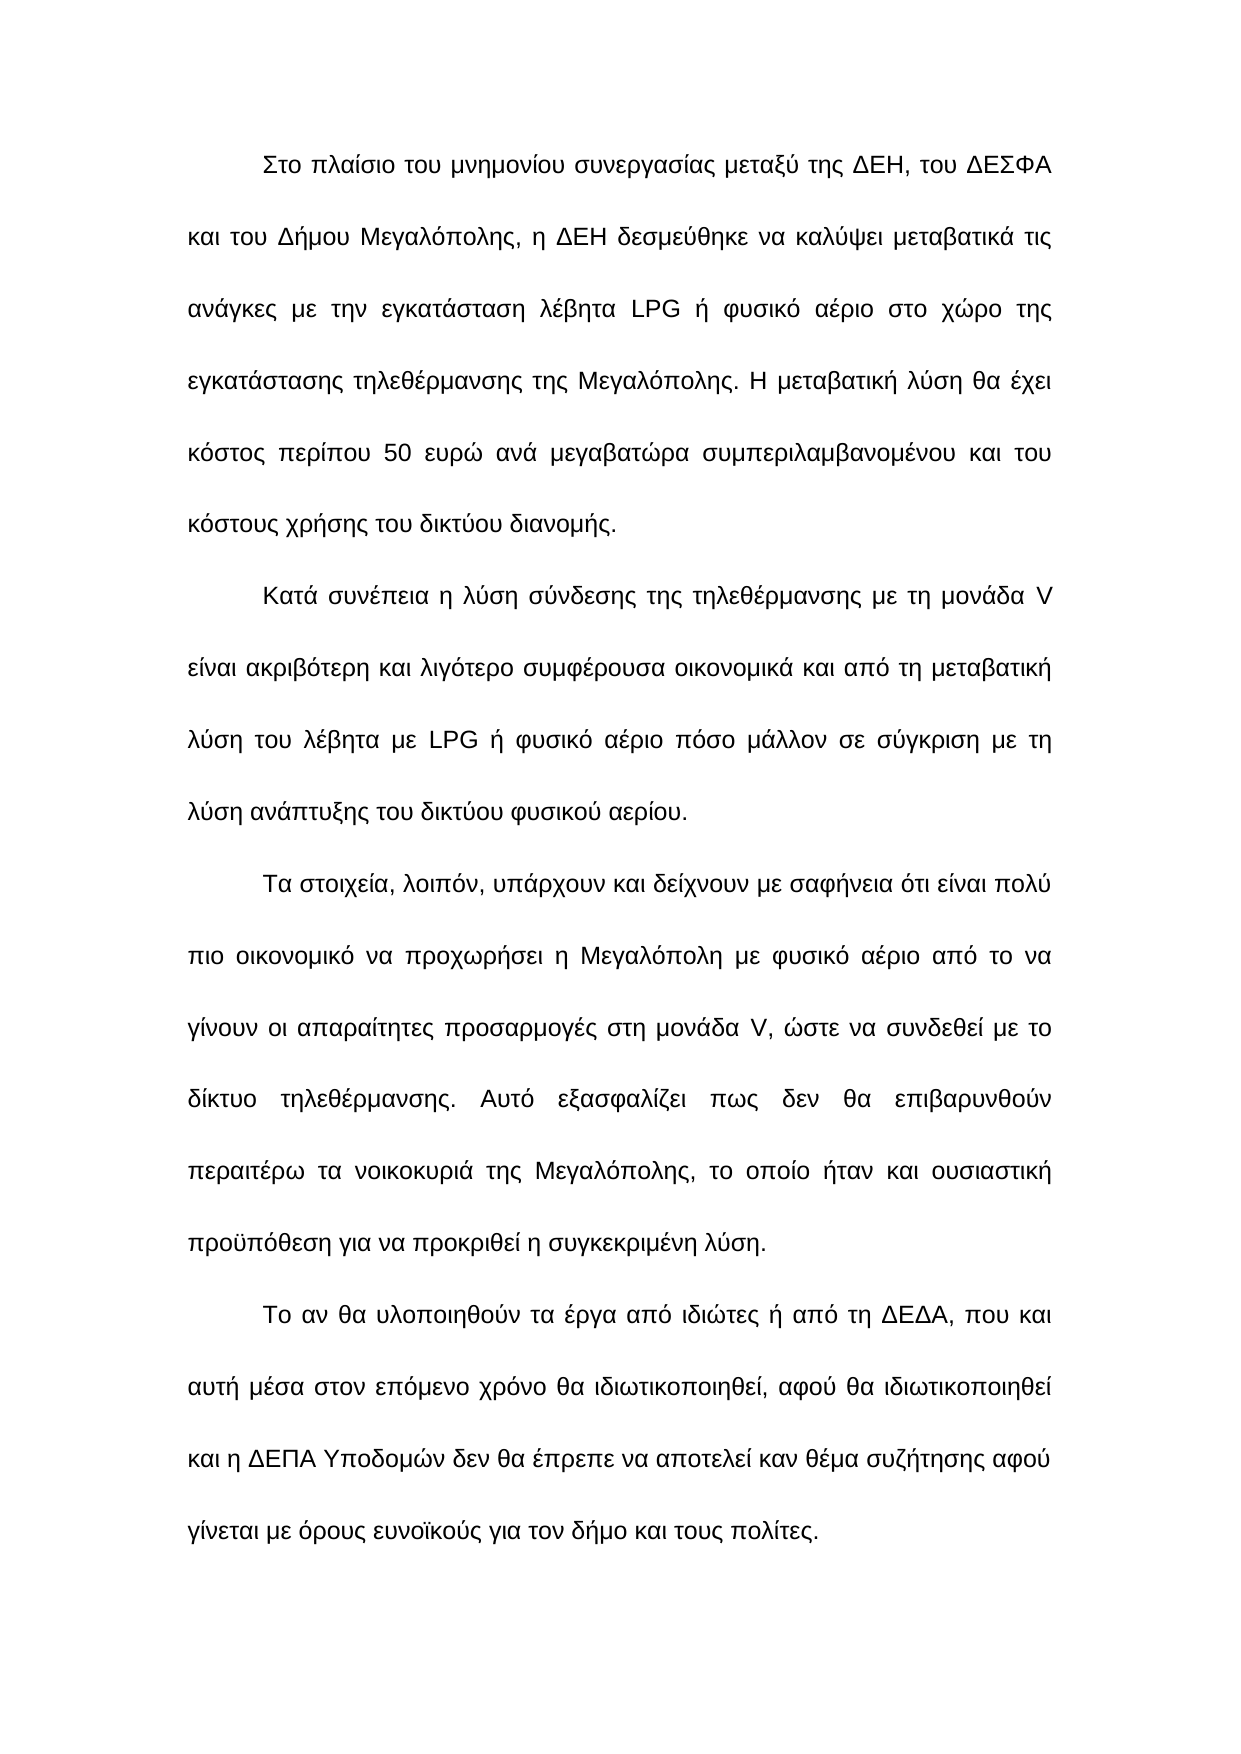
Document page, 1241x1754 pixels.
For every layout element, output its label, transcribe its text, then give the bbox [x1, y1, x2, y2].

text Το αν θα υλοποιηθούν τα έργα από ιδιώτες ή από τη ΔΕΔΑ, που και αυτή μέσα στον επόμενο χρόνο θα ιδιωτικοποιηθεί, αφού θα ιδιωτικοποιηθεί και η ΔΕΠΑ Υποδομών δεν θα έπρεπε να αποτελεί καν θέμα συζήτησης αφού γίνεται με όρους ευνοϊκούς για τον δήμο και τους πολίτες. [187, 1300, 1053, 1544]
text Τα στοιχεία, λοιπόν, υπάρχουν και δείχνουν με σαφήνεια ότι είναι πολύ πιο οικονομικό να προχωρήσει η Μεγαλόπολη με φυσικό αέριο από το να γίνουν οι απαραίτητες προσαρμογές στη μονάδα V, ώστε να συνδεθεί με το δίκτυο τηλεθέρμανσης. Αυτό εξασφαλίζει πως δεν θα επιβαρυνθούν περαιτέρω τα νοικοκυριά της Μεγαλόπολης, το οποίο ήταν και ουσιαστική προϋπόθεση για να προκριθεί η συγκεκριμένη λύση. [187, 869, 1053, 1257]
text Στο πλαίσιο του μνημονίου συνεργασίας μεταξύ της ΔΕΗ, του ΔΕΣΦΑ και του Δήμου Μεγαλόπολης, η ΔΕΗ δεσμεύθηκε να καλύψει μεταβατικά τις ανάγκες με την εγκατάσταση λέβητα LPG ή φυσικό αέριο στο χώρο της εγκατάστασης τηλεθέρμανσης της Μεγαλόπολης. Η μεταβατική λύση θα έχει κόστος περίπου 50 ευρώ ανά μεγαβατώρα συμπεριλαμβανομένου και του κόστους χρήσης του δικτύου διανομής. [187, 150, 1053, 538]
text Κατά συνέπεια η λύση σύνδεσης της τηλεθέρμανσης με τη μονάδα V είναι ακριβότερη και λιγότερο συμφέρουσα οικονομικά και από τη μεταβατική λύση του λέβητα με LPG ή φυσικό αέριο πόσο μάλλον σε σύγκριση με τη λύση ανάπτυξης του δικτύου φυσικού αερίου. [187, 581, 1053, 826]
